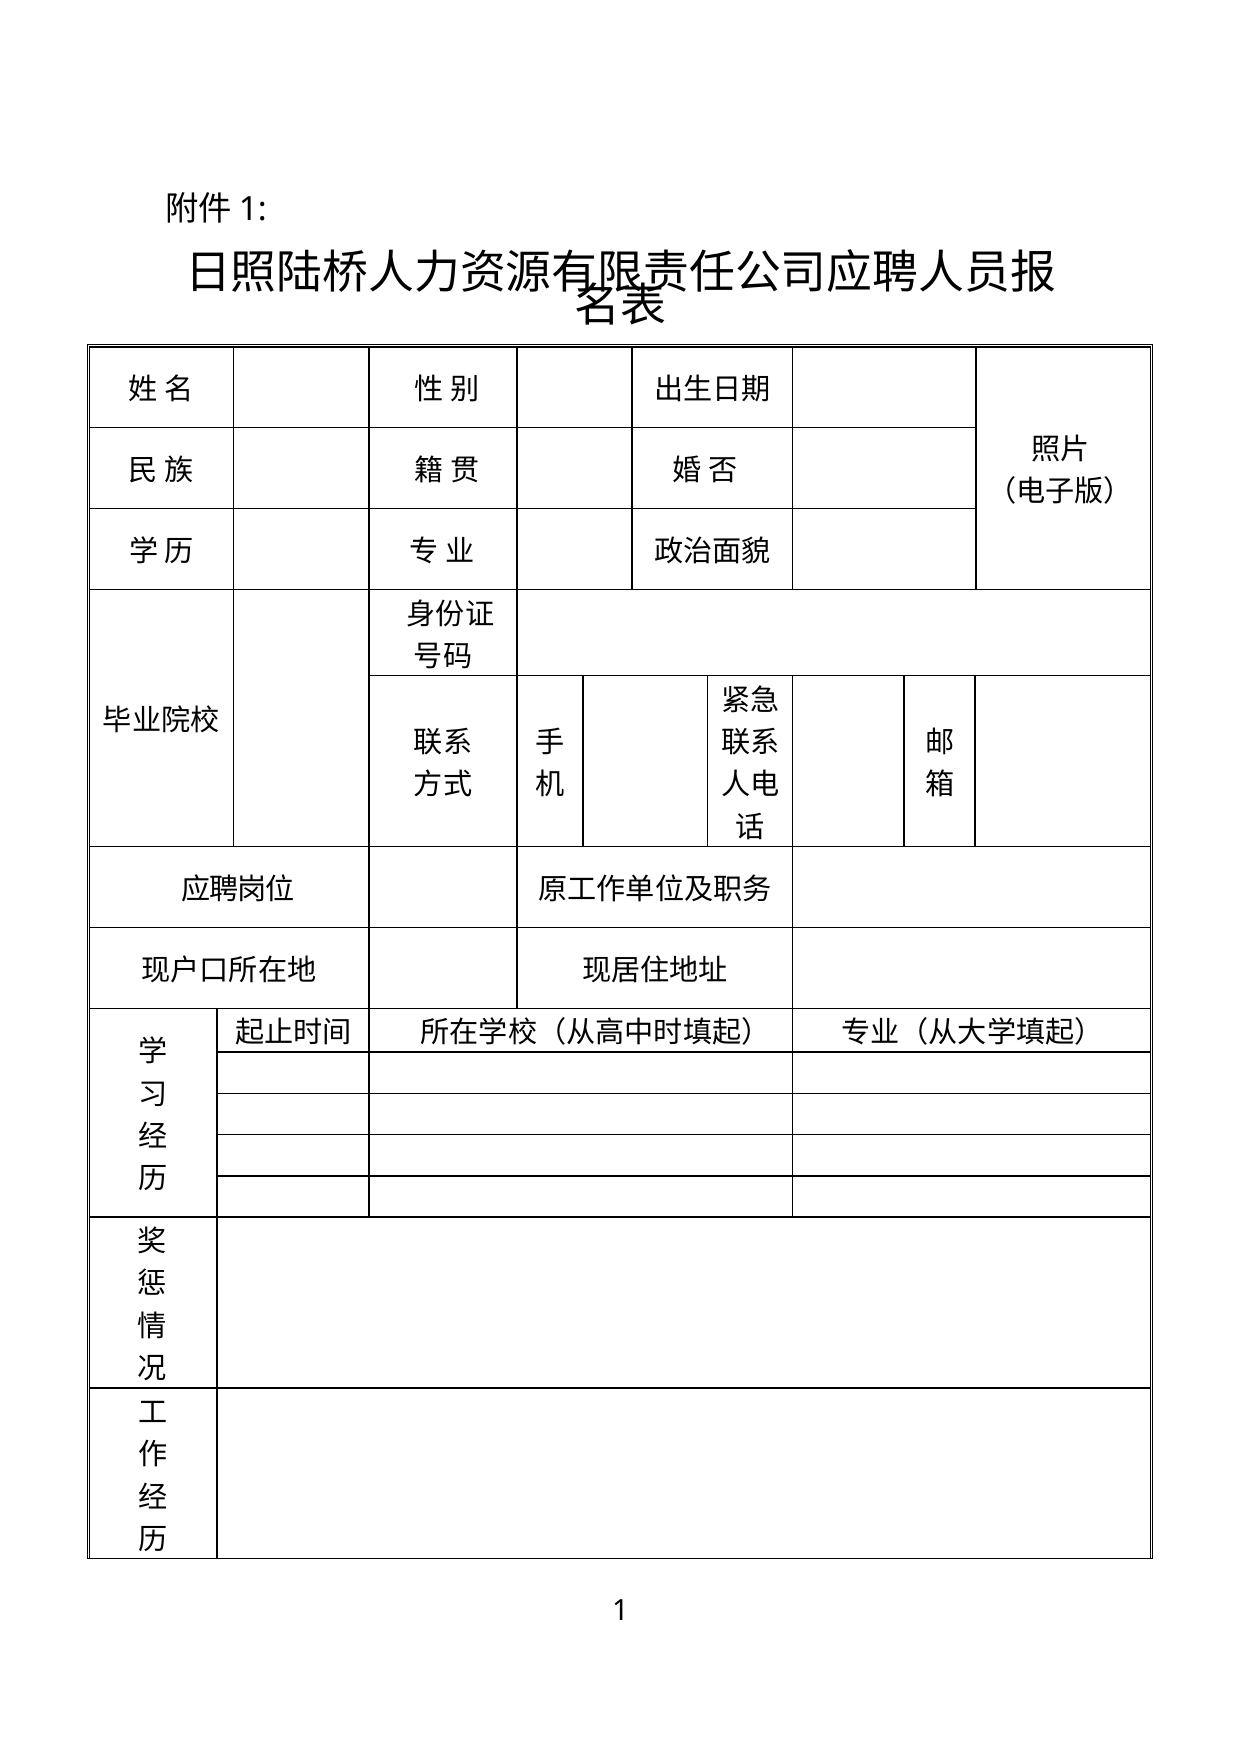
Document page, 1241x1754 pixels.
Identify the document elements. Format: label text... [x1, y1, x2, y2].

table_cell [218, 1218, 1150, 1387]
table_header 出生日期 [633, 348, 792, 427]
table_cell [976, 676, 1150, 846]
table_cell [234, 590, 368, 846]
table_header [234, 348, 368, 427]
table_cell [793, 509, 975, 589]
table_header 性 别 [370, 348, 516, 427]
table_header [793, 348, 975, 427]
table_cell 手机 [518, 676, 582, 846]
table_cell [370, 1094, 792, 1134]
table_cell [370, 928, 516, 1007]
table_cell [518, 509, 631, 589]
table_cell 民 族 [90, 428, 233, 508]
table_cell [793, 1135, 1150, 1175]
table_cell 现户口所在地 [90, 928, 368, 1007]
table_cell 奖 惩 情 况 [90, 1218, 216, 1387]
table_cell 籍 贯 [370, 428, 516, 508]
table_cell 紧急联系人电话 [708, 676, 792, 846]
table_cell [234, 509, 368, 589]
table_cell 工 作 经 历 [90, 1389, 216, 1558]
table_cell [370, 1135, 792, 1175]
table_header 照片 （电子版） [977, 348, 1150, 589]
table_cell [518, 428, 631, 508]
table_cell 身份证号码 [370, 590, 516, 675]
table_cell 邮箱 [905, 676, 974, 846]
table_cell 联系 方式 [370, 676, 516, 846]
table_cell 毕业院校 [90, 590, 233, 846]
table_cell 原工作单位及职务 [518, 847, 792, 926]
table_cell [218, 1053, 368, 1092]
table_cell 学 历 [90, 509, 233, 589]
table_cell 学 习 经 历 [90, 1009, 216, 1216]
table_cell 应聘岗位 [90, 847, 368, 926]
table_cell 专 业 [370, 509, 516, 589]
table_header [518, 348, 631, 427]
table_cell 现居住地址 [518, 928, 792, 1007]
table_cell [370, 1053, 792, 1092]
table_cell [218, 1135, 368, 1175]
text 附件1: [165, 187, 1075, 229]
table_cell [370, 847, 516, 926]
table_cell [793, 1177, 1150, 1216]
table_cell 专业（从大学填起） [793, 1009, 1150, 1051]
table_cell [793, 1053, 1150, 1092]
table_cell [234, 428, 368, 508]
table_cell [793, 676, 903, 846]
table_cell 婚 否 [633, 428, 792, 508]
table_cell [793, 847, 1150, 926]
table_cell [518, 590, 1150, 675]
table_cell [370, 1177, 792, 1216]
table_cell [793, 428, 975, 508]
table_cell 所在学校（从高中时填起） [370, 1009, 792, 1051]
table_cell [793, 1094, 1150, 1134]
table_cell 起止时间 [218, 1009, 368, 1051]
table_cell [793, 928, 1150, 1007]
table_cell [218, 1094, 368, 1134]
table_cell 政治面貌 [633, 509, 792, 589]
table_cell [218, 1177, 368, 1216]
table_cell [218, 1389, 1150, 1558]
text 日照陆桥人力资源有限责任公司应聘人员报名表 [165, 261, 1075, 328]
table_header 姓 名 [90, 348, 233, 427]
table_cell [584, 676, 707, 846]
